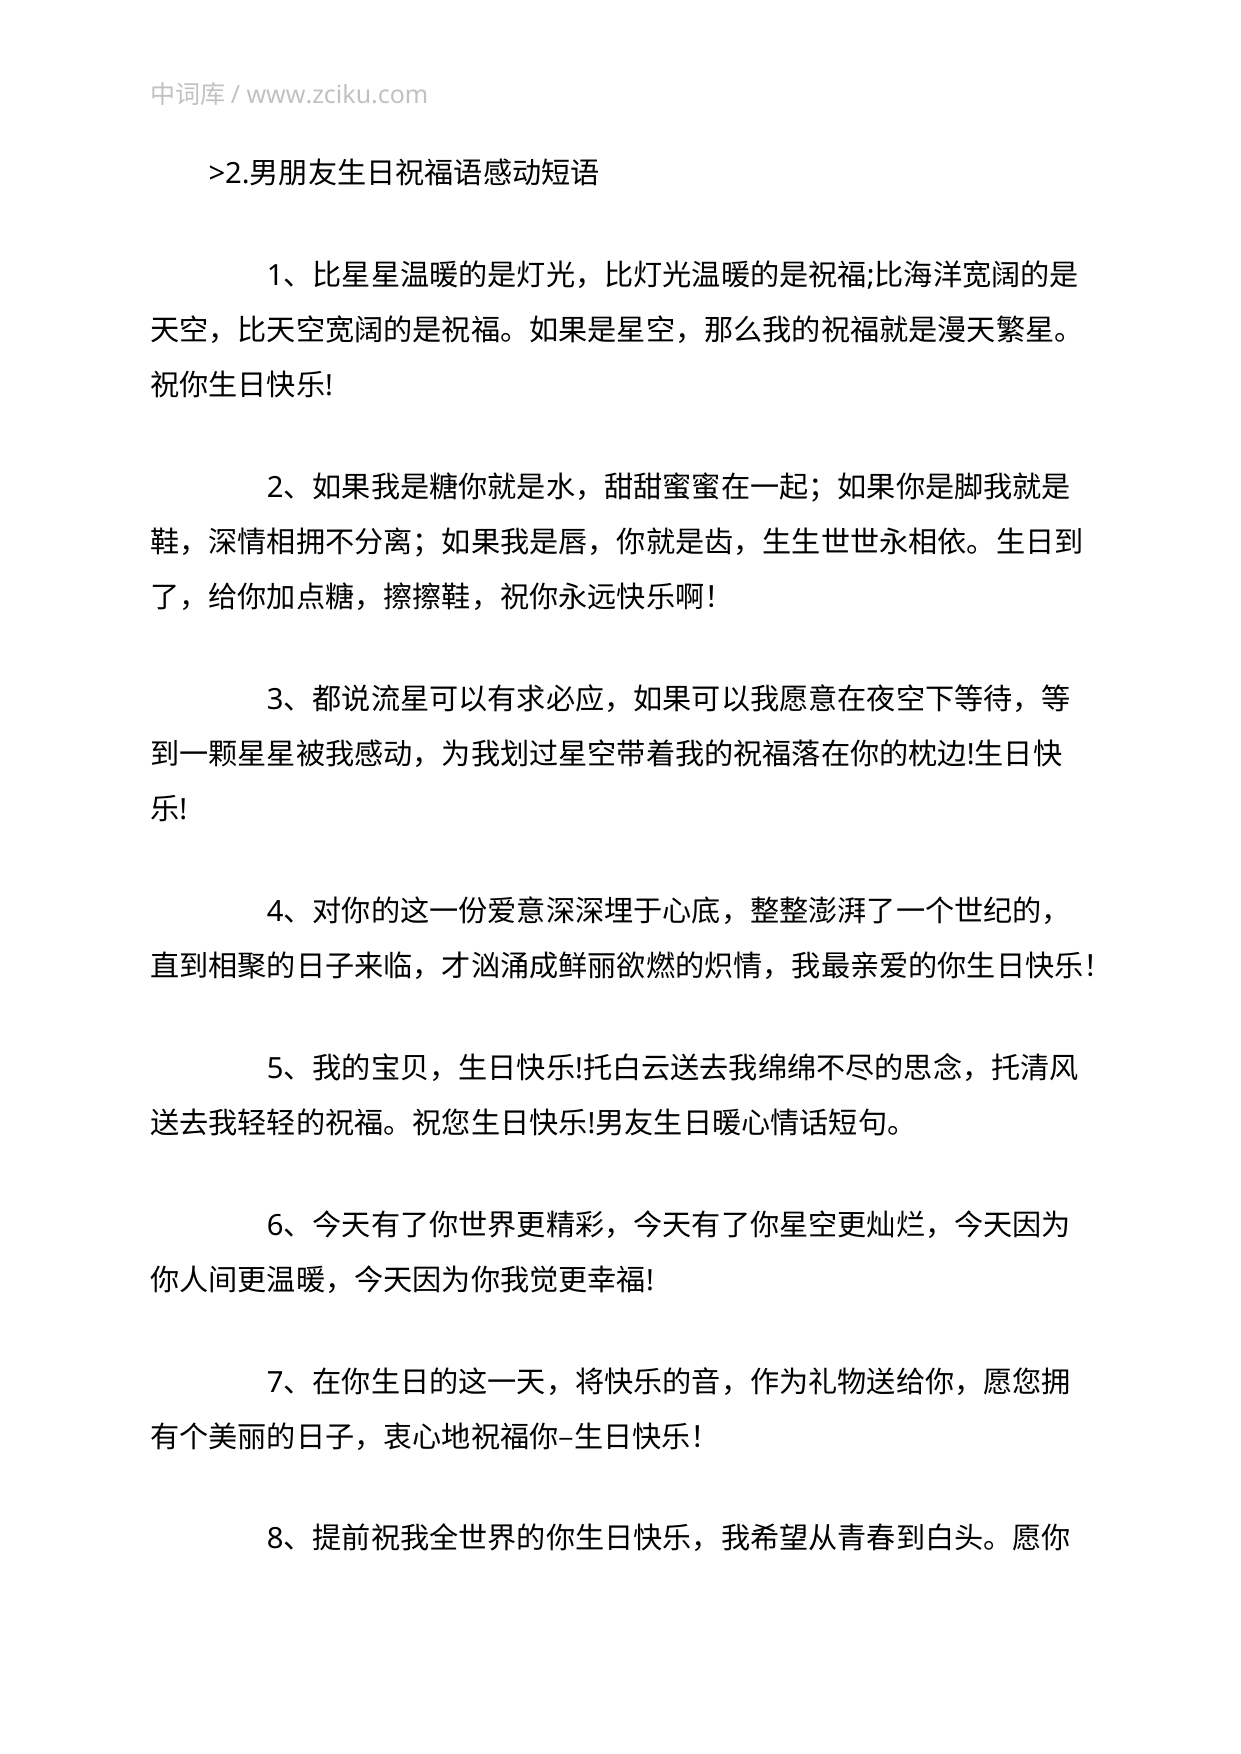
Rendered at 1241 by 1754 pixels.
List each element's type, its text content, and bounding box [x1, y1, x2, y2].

text 2、如果我是糖你就是水，甜甜蜜蜜在一起；如果你是脚我就是鞋，深情相拥不分离；如果我是唇，你就是齿，生生世世永相依。生日到了，给你加点糖，擦擦鞋，祝你永远快乐啊！ [150, 464, 1090, 616]
text 7、在你生日的这一天，将快乐的音，作为礼物送给你，愿您拥有个美丽的日子，衷心地祝福你–生日快乐！ [150, 1358, 1090, 1456]
text 4、对你的这一份爱意深深埋于心底，整整澎湃了一个世纪的，直到相聚的日子来临，才汹涌成鲜丽欲燃的炽情，我最亲爱的你生日快乐！ [150, 887, 1090, 985]
text 3、都说流星可以有求必应，如果可以我愿意在夜空下等待，等到一颗星星被我感动，为我划过星空带着我的祝福落在你的枕边!生日快乐! [150, 676, 1090, 828]
text 1、比星星温暖的是灯光，比灯光温暖的是祝福;比海洋宽阔的是天空，比天空宽阔的是祝福。如果是星空，那么我的祝福就是漫天繁星。祝你生日快乐! [150, 252, 1090, 404]
text 5、我的宝贝，生日快乐!托白云送去我绵绵不尽的思念，托清风送去我轻轻的祝福。祝您生日快乐!男友生日暖心情话短句。 [150, 1044, 1090, 1142]
text 6、今天有了你世界更精彩，今天有了你星空更灿烂，今天因为你人间更温暖，今天因为你我觉更幸福! [150, 1201, 1090, 1299]
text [150, 1515, 1090, 1557]
text >2.男朋友生日祝福语感动短语 [150, 150, 1090, 192]
